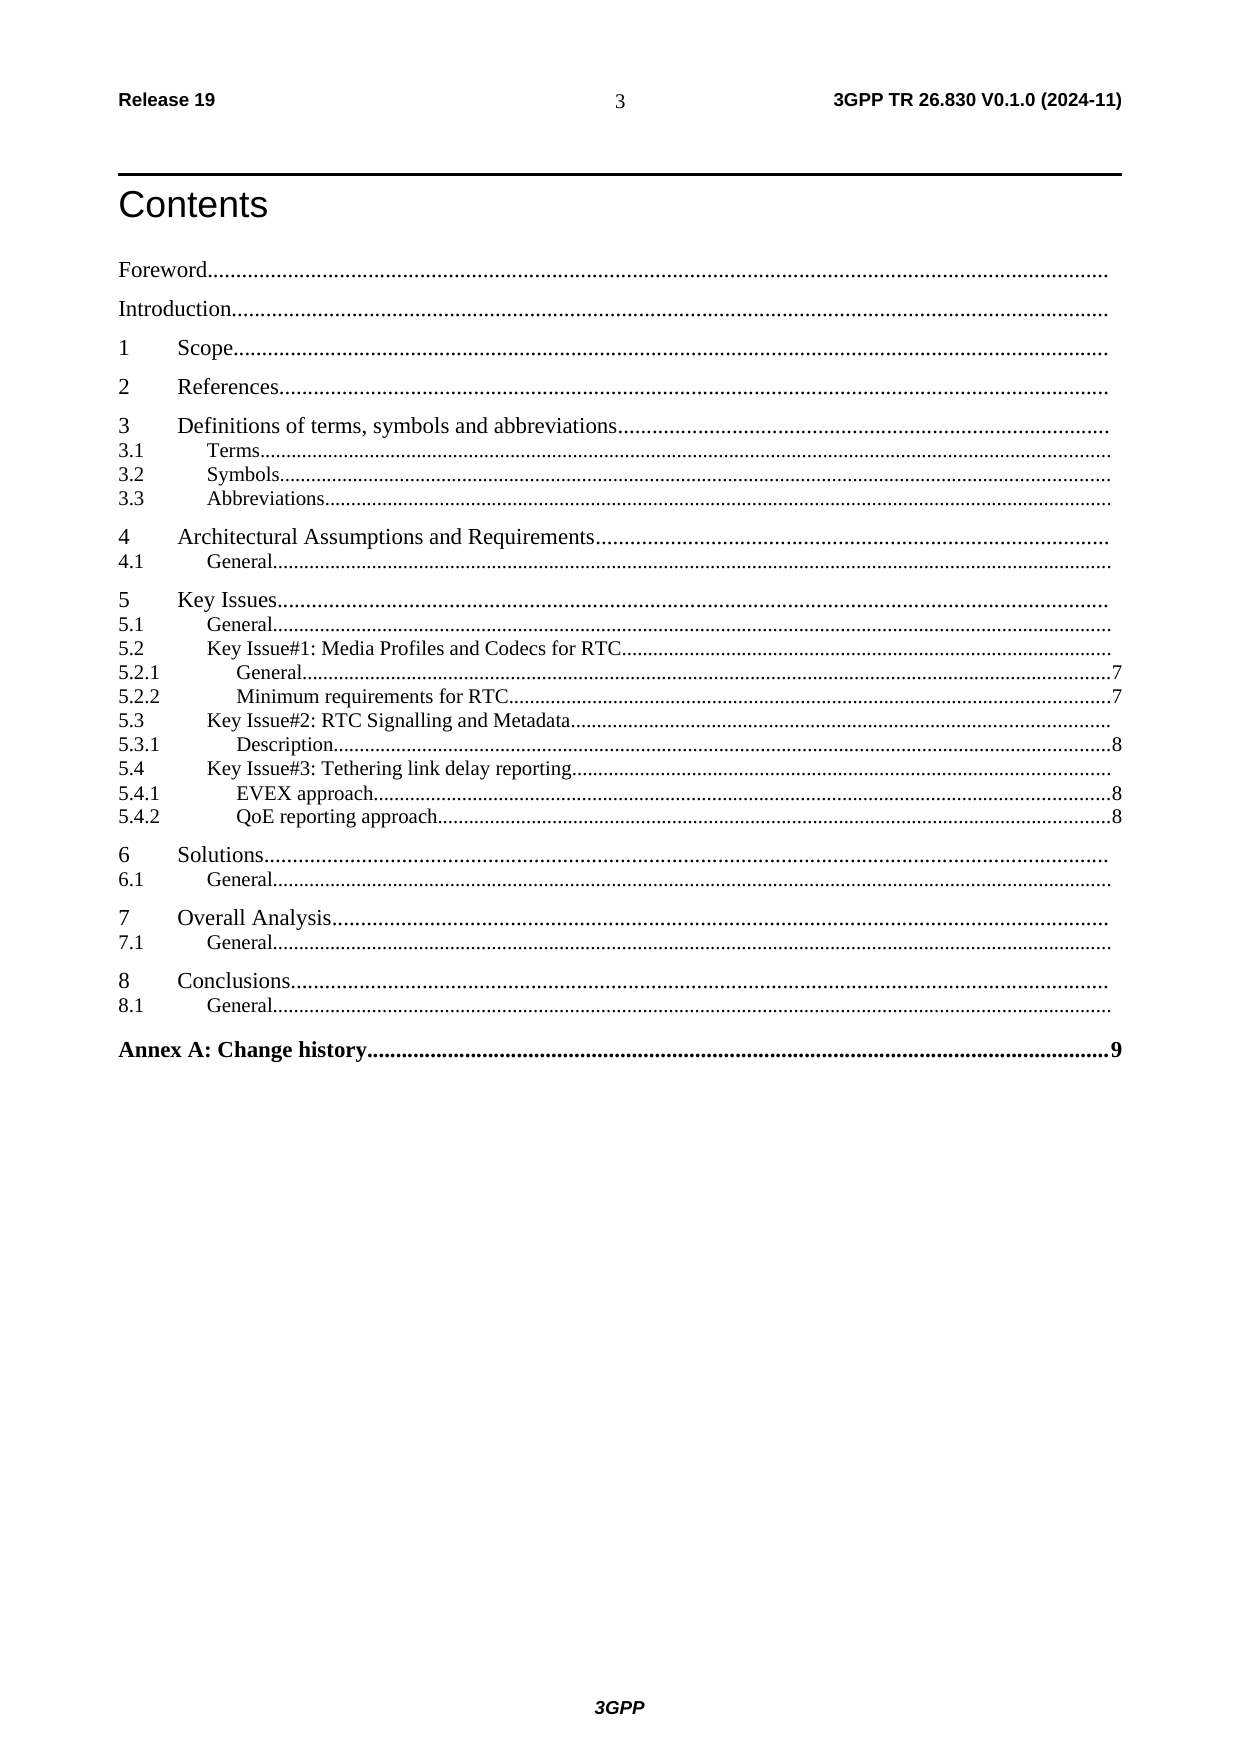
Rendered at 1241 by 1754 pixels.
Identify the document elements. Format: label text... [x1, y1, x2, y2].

text Contents [118, 176, 1122, 225]
